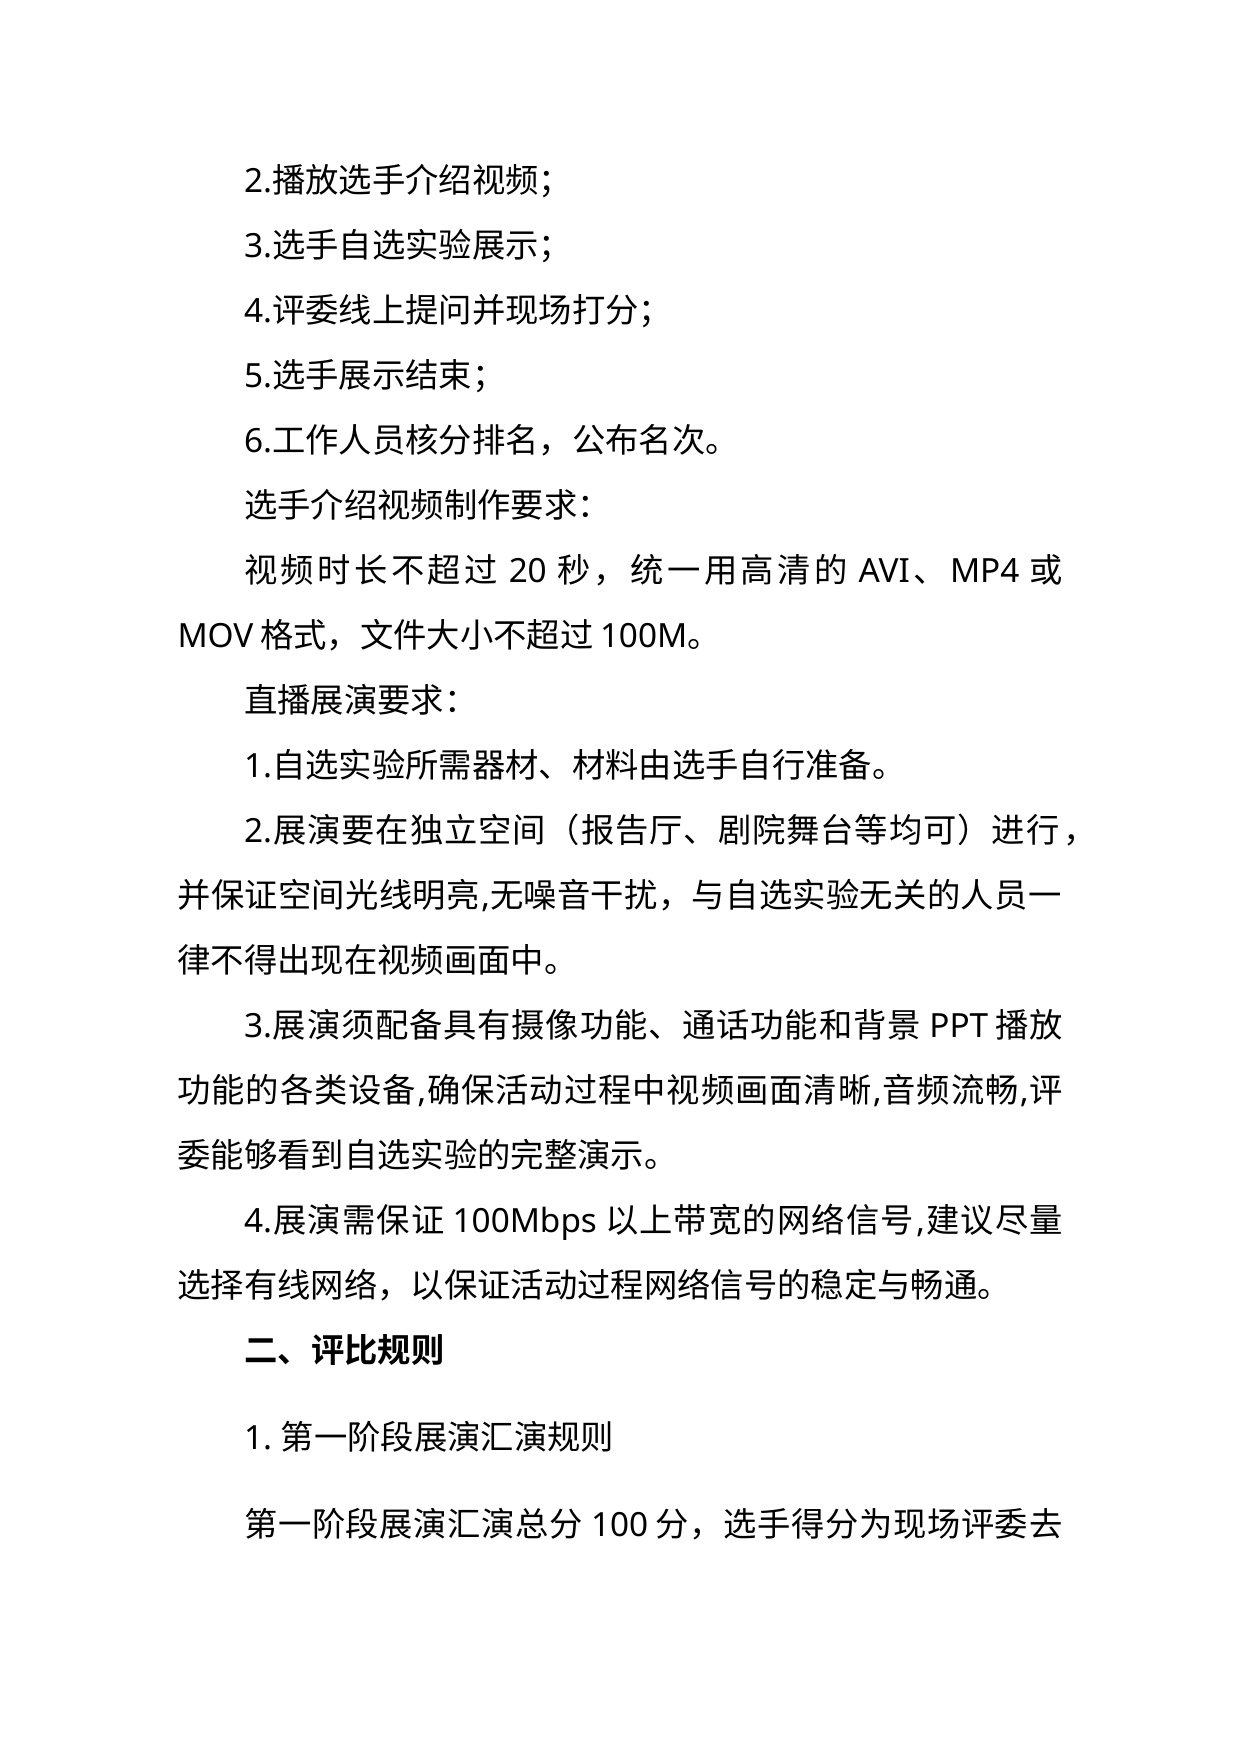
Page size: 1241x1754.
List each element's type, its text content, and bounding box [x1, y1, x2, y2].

text 4.展演需保证100Mbps以上带宽的网络信号,建议尽量选择有线网络，以保证活动过程网络信号的稳定与畅通。 [177, 1186, 1063, 1316]
text 6.工作人员核分排名，公布名次。 [177, 406, 1063, 471]
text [177, 1489, 1063, 1554]
text 3.选手自选实验展示； [177, 211, 1063, 276]
text 3.展演须配备具有摄像功能、通话功能和背景PPT播放功能的各类设备,确保活动过程中视频画面清晰,音频流畅,评委能够看到自选实验的完整演示。 [177, 991, 1063, 1186]
text 选手介绍视频制作要求： [177, 471, 1063, 536]
text 二、评比规则 [177, 1316, 1063, 1381]
text 1.自选实验所需器材、材料由选手自行准备。 [177, 731, 1063, 796]
text 2.播放选手介绍视频； [177, 146, 1063, 211]
text 4.评委线上提问并现场打分； [177, 276, 1063, 341]
text 视频时长不超过20秒，统一用高清的AVI、MP4或MOV格式，文件大小不超过100M。 [177, 536, 1063, 666]
text 2.展演要在独立空间（报告厅、剧院舞台等均可）进行，并保证空间光线明亮,无噪音干扰，与自选实验无关的人员一律不得出现在视频画面中。 [177, 796, 1063, 991]
text 直播展演要求： [177, 666, 1063, 731]
text 1. 第一阶段展演汇演规则 [177, 1402, 1063, 1467]
text 5.选手展示结束； [177, 341, 1063, 406]
